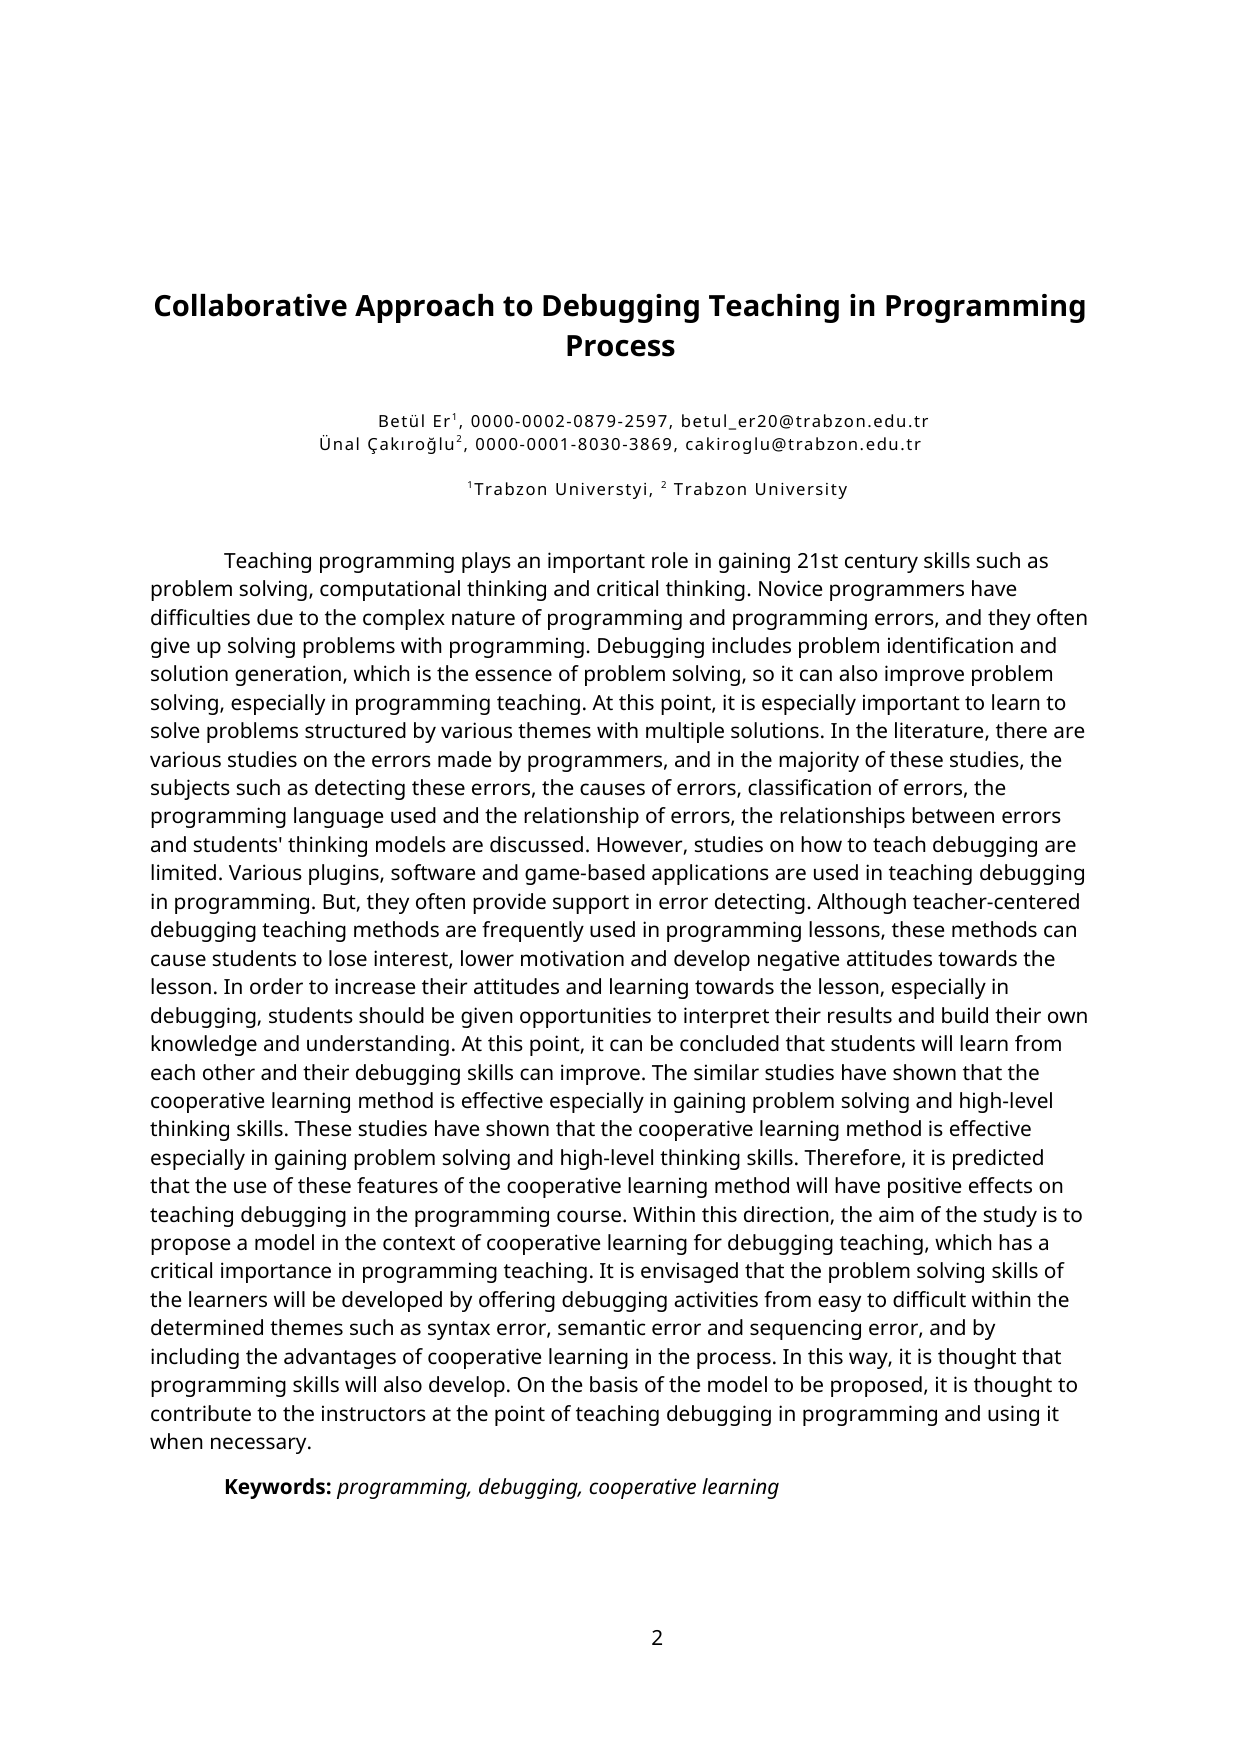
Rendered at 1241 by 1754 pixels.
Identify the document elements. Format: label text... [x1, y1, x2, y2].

text Teaching programming plays an important role in gaining 21st century skills such as problem solving, computational thinking and critical thinking. Novice programmers have difficulties due to the complex nature of programming and programming errors, and they often give up solving problems with programming. Debugging includes problem identification and solution generation, which is the essence of problem solving, so it can also improve problem solving, especially in programming teaching. At this point, it is especially important to learn to solve problems structured by various themes with multiple solutions. In the literature, there are various studies on the errors made by programmers, and in the majority of these studies, the subjects such as detecting these errors, the causes of errors, classification of errors, the programming language used and the relationship of errors, the relationships between errors and students' thinking models are discussed. However, studies on how to teach debugging are limited. Various plugins, software and game-based applications are used in teaching debugging in programming. But, they often provide support in error detecting. Although teacher-centered debugging teaching methods are frequently used in programming lessons, these methods can cause students to lose interest, lower motivation and develop negative attitudes towards the lesson. In order to increase their attitudes and learning towards the lesson, especially in debugging, students should be given opportunities to interpret their results and build their own knowledge and understanding. At this point, it can be concluded that students will learn from each other and their debugging skills can improve. The similar studies have shown that the cooperative learning method is effective especially in gaining problem solving and high-level thinking skills. These studies have shown that the cooperative learning method is effective especially in gaining problem solving and high-level thinking skills. Therefore, it is predicted that the use of these features of the cooperative learning method will have positive effects on teaching debugging in the programming course. Within this direction, the aim of the study is to propose a model in the context of cooperative learning for debugging teaching, which has a critical importance in programming teaching. It is envisaged that the problem solving skills of the learners will be developed by offering debugging activities from easy to difficult within the determined themes such as syntax error, semantic error and sequencing error, and by including the advantages of cooperative learning in the process. In this way, it is thought that programming skills will also develop. On the basis of the model to be proposed, it is thought to contribute to the instructors at the point of teaching debugging in programming and using it when necessary. [150, 546, 1090, 1456]
subtitle Betül Er1, 0000-0002-0879-2597, betul_er20@trabzon.edu.tr Ünal Çakıroğlu2, 0000-0001-8030-3869, cakiroglu@trabzon.edu.tr [150, 410, 1090, 455]
subtitle 1Trabzon Universtyi, 2 Trabzon University [150, 478, 1090, 501]
title Collaborative Approach to Debugging Teaching in Programming Process [150, 285, 1090, 365]
text Keywords: programming, debugging, cooperative learning [150, 1472, 1090, 1501]
